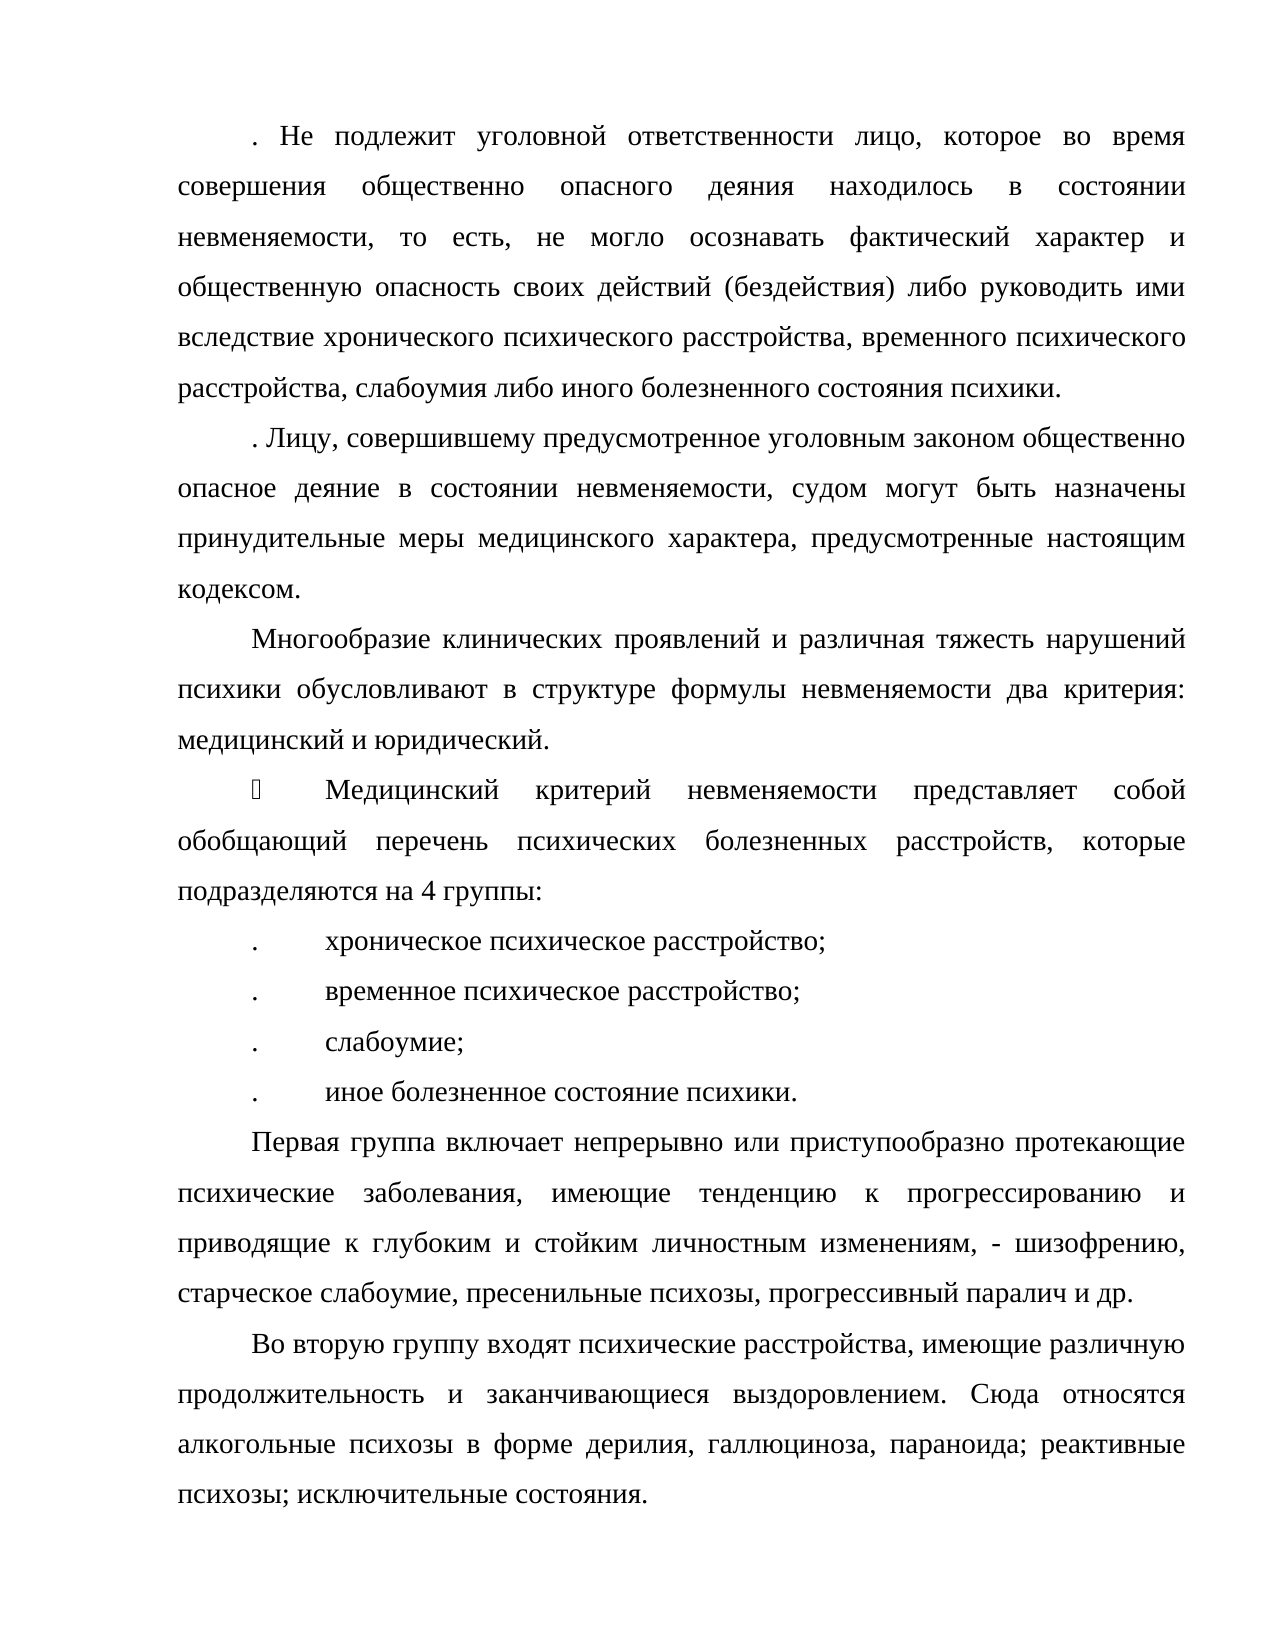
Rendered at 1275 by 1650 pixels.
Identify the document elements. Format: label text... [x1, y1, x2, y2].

text . Лицу, совершившему предусмотренное уголовным законом общественно опасное деяние в состоянии невменяемости, судом могут быть назначены принудительные меры медицинского характера, предусмотренные настоящим кодексом. [177, 420, 1186, 604]
text . Не подлежит уголовной ответственности лицо, которое во время совершения общественно опасного деяния находилось в состоянии невменяемости, то есть, не могло осознавать фактический характер и общественную опасность своих действий (бездействия) либо руководить ими вследствие хронического психического расстройства, временного психического расстройства, слабоумия либо иного болезненного состояния психики. [177, 118, 1186, 403]
text . слабоумие; [177, 1024, 1186, 1057]
text Первая группа включает непрерывно или приступообразно протекающие психические заболевания, имеющие тенденцию к прогрессированию и приводящие к глубоким и стойким личностным изменениям, - шизофрению, старческое слабоумие, пресенильные психозы, прогрессивный паралич и др. [177, 1124, 1186, 1309]
text . временное психическое расстройство; [177, 973, 1186, 1007]
text . иное болезненное состояние психики. [177, 1074, 1186, 1108]
text Во вторую группу входят психические расстройства, имеющие различную продолжительность и заканчивающиеся выздоровлением. Сюда относятся алкогольные психозы в форме дерилия, галлюциноза, параноида; реактивные психозы; исключительные состояния. [177, 1326, 1186, 1510]
text Многообразие клинических проявлений и различная тяжесть нарушений психики обусловливают в структуре формулы невменяемости два критерия: медицинский и юридический. [177, 621, 1186, 755]
text . хроническое психическое расстройство; [177, 923, 1186, 957]
text  Медицинский критерий невменяемости представляет собой обобщающий перечень психических болезненных расстройств, которые подразделяются на 4 группы: [177, 772, 1186, 906]
